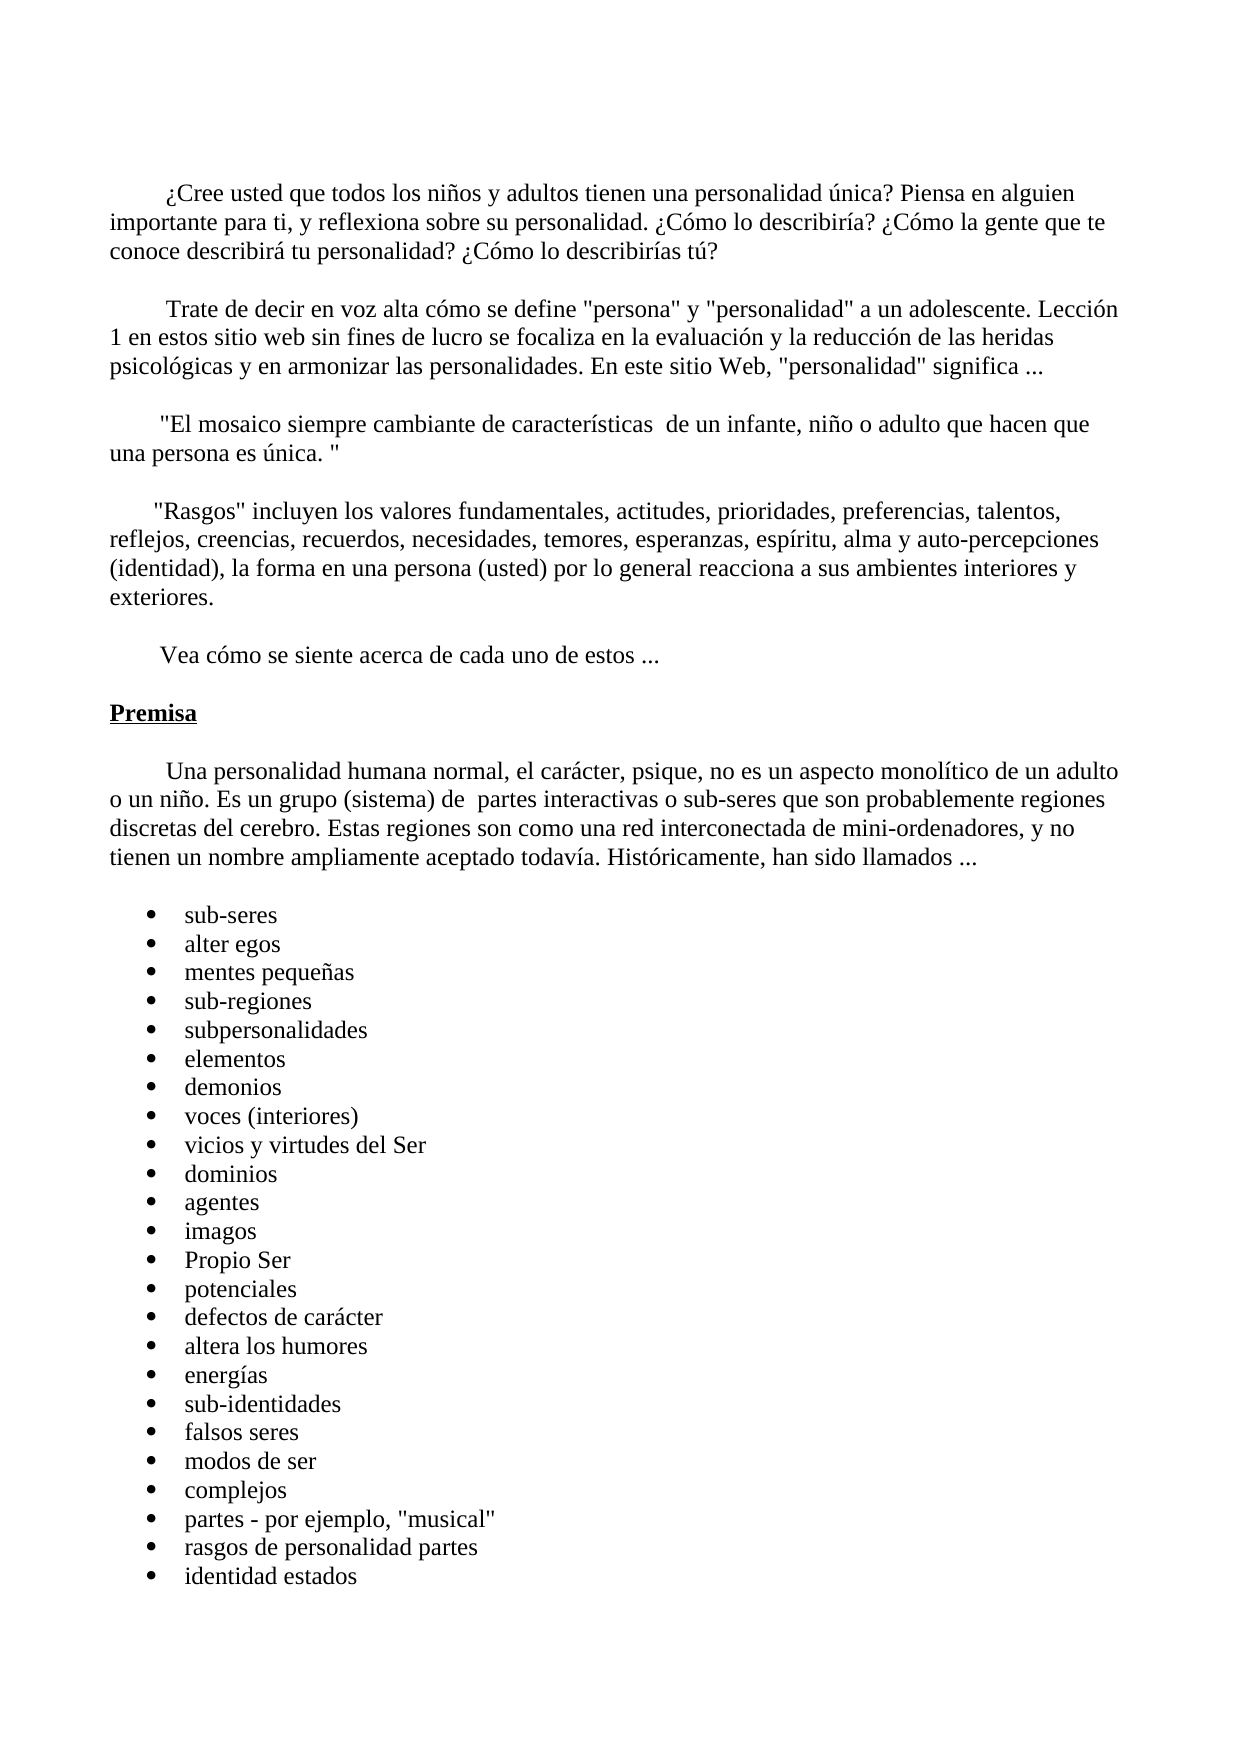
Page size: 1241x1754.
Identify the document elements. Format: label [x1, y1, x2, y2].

table_header [108, 148, 1132, 1592]
